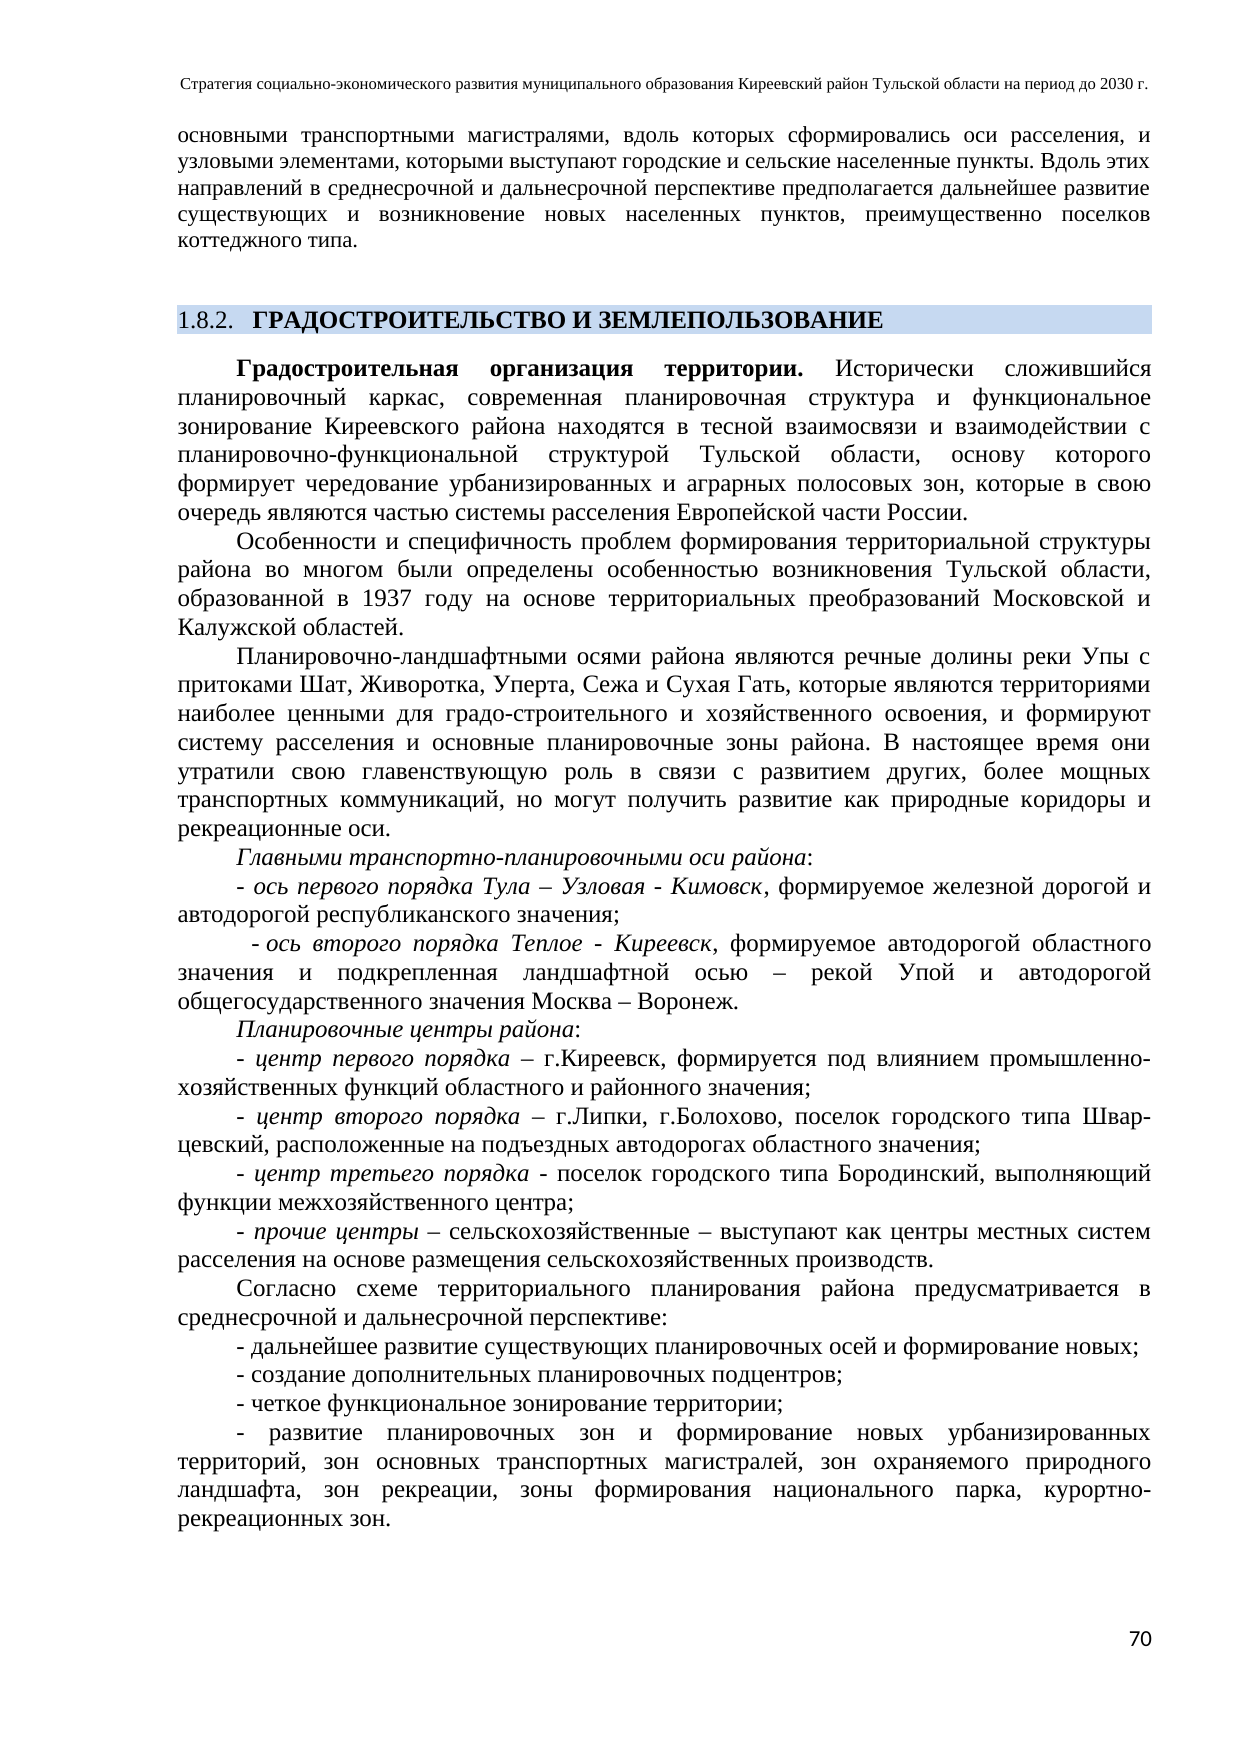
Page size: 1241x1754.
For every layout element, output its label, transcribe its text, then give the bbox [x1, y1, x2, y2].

text Главными транспортно-планировочными оси района: [177, 842, 1152, 871]
text - четкое функциональное зонирование территории; [177, 1388, 1152, 1417]
text Особенности и специфичность проблем формирования территориальной структуры района во многом были определены особенностью возникновения Тульской области, образованной в 1937 году на основе территориальных преобразований Московской и Калужской областей. [177, 526, 1152, 641]
text - дальнейшее развитие существующих планировочных осей и формирование новых; [177, 1331, 1152, 1359]
text - центр третьего порядка - поселок городского типа Бородинский, выполняющий функции межхозяйственного центра; [177, 1158, 1152, 1216]
text - развитие планировочных зон и формирование новых урбанизированных территорий, зон основных транспортных магистралей, зон охраняемого природного ландшафта, зон рекреации, зоны формирования национального парка, курортно-рекреационных зон. [177, 1417, 1152, 1532]
text - центр первого порядка – г.Киреевск, формируется под влиянием промышленно-хозяйственных функций областного и районного значения; [177, 1043, 1152, 1101]
text - создание дополнительных планировочных подцентров; [177, 1359, 1152, 1388]
text - прочие центры – сельскохозяйственные – выступают как центры местных систем расселения на основе размещения сельскохозяйственных производств. [177, 1216, 1152, 1273]
text - центр второго порядка – г.Липки, г.Болохово, поселок городского типа Швар-цевский, расположенные на подъездных автодорогах областного значения; [177, 1101, 1152, 1158]
text Градостроительная организация территории. Исторически сложившийся планировочный каркас, современная планировочная структура и функциональное зонирование Киреевского района находятся в тесной взаимосвязи и взаимодействии с планировочно-функциональной структурой Тульской области, основу которого формирует чередование урбанизированных и аграрных полосовых зон, которые в свою очередь являются частью системы расселения Европейской части России. [177, 353, 1152, 526]
list ось второго порядка Теплое - Киреевск, формируемое автодорогой областного значения и подкрепленная ландшафтной осью – рекой Упой и автодорогой общегосударственного значения Москва – Воронеж. [177, 928, 1152, 1014]
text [177, 121, 1152, 253]
text Планировочно-ландшафтными осями района являются речные долины реки Упы с притоками Шат, Живоротка, Уперта, Сежа и Сухая Гать, которые являются территориями наиболее ценными для градо-строительного и хозяйственного освоения, и формируют систему расселения и основные планировочные зоны района. В настоящее время они утратили свою главенствующую роль в связи с развитием других, более мощных транспортных коммуникаций, но могут получить развитие как природные коридоры и рекреационные оси. [177, 641, 1152, 842]
text - ось первого порядка Тула – Узловая - Кимовск, формируемое железной дорогой и автодорогой республиканского значения; [177, 871, 1152, 928]
list ГРАДОСТРОИТЕЛЬСТВО И ЗЕМЛЕПОЛЬЗОВАНИЕ [177, 305, 1152, 334]
text Планировочные центры района: [177, 1014, 1152, 1043]
text Согласно схеме территориального планирования района предусматривается в среднесрочной и дальнесрочной перспективе: [177, 1273, 1152, 1331]
